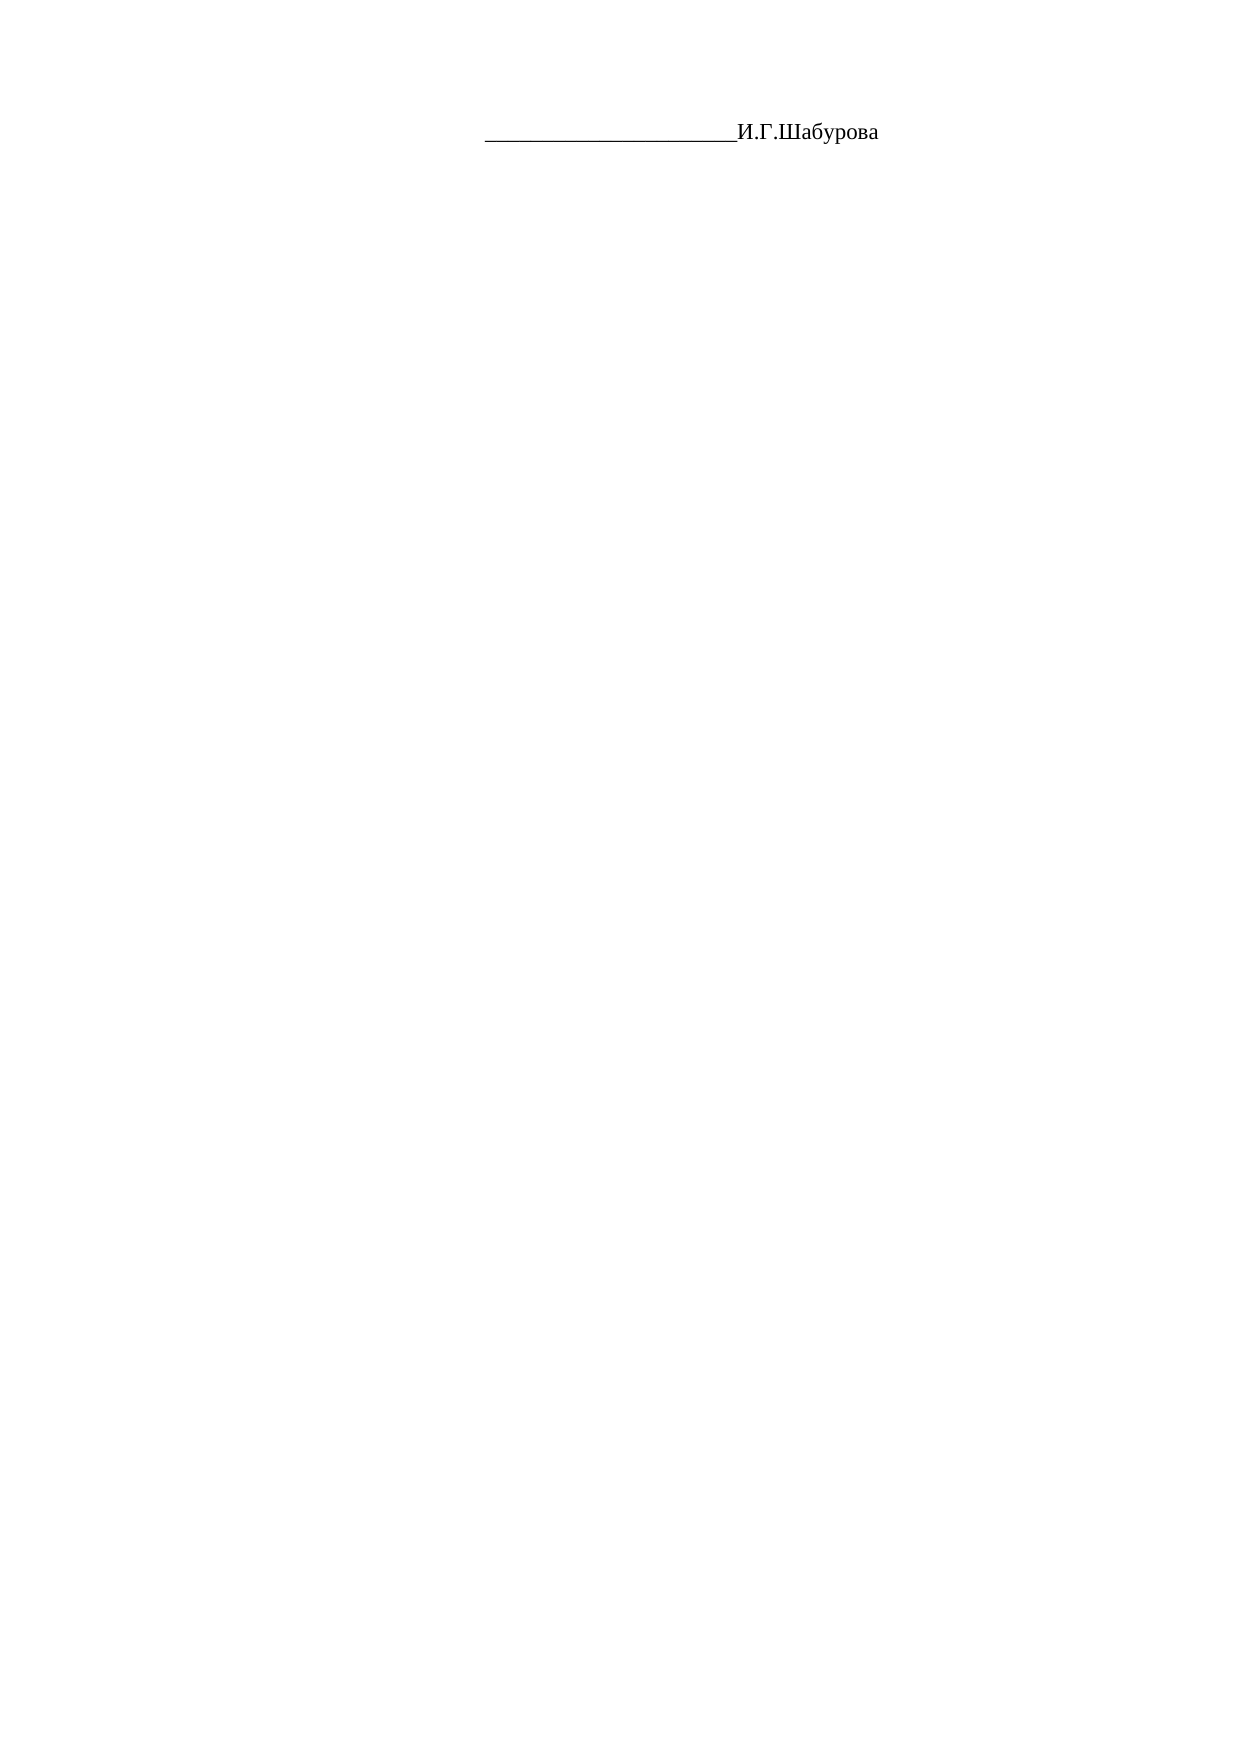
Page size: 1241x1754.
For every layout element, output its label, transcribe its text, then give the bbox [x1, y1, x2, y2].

text ______________________И.Г.Шабурова [148, 118, 1181, 144]
